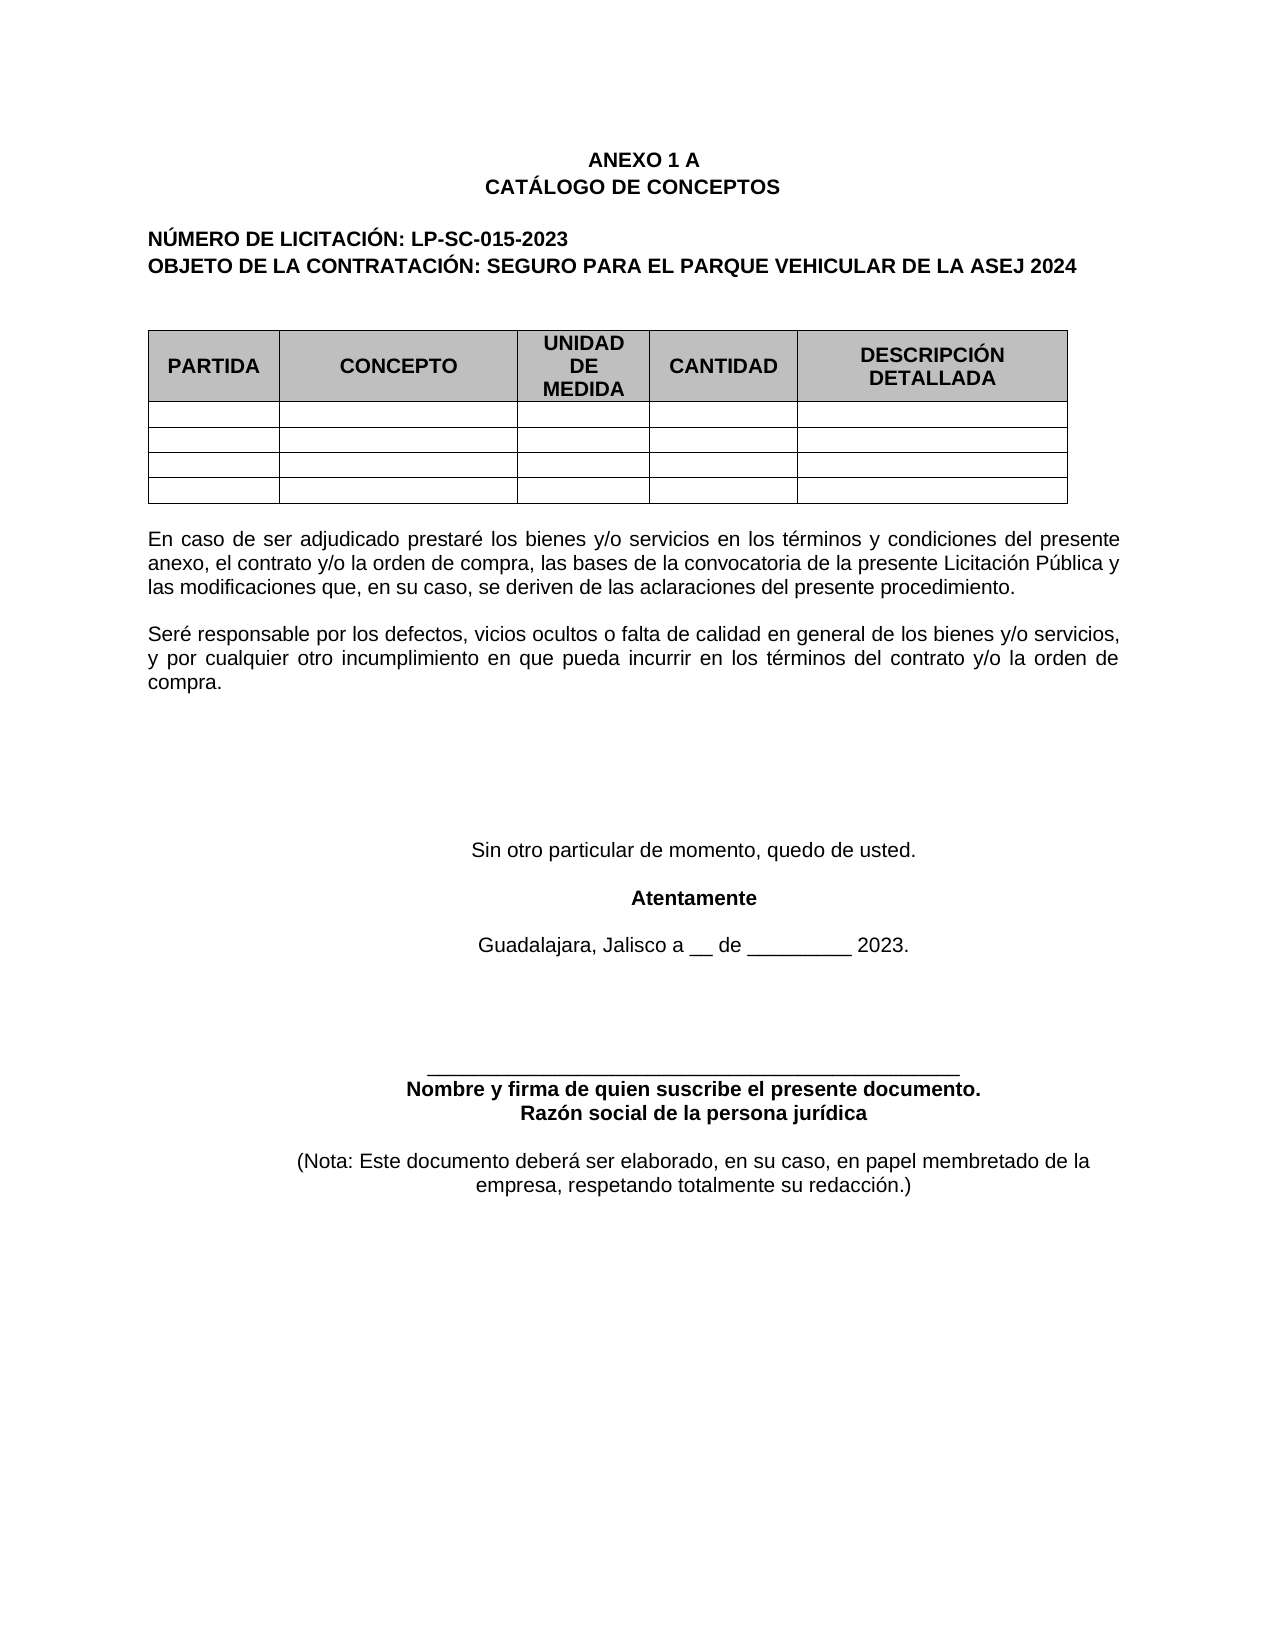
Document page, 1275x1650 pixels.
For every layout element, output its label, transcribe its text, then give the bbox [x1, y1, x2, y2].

table_cell [149, 478, 279, 502]
table_cell [149, 402, 279, 427]
table_cell [650, 478, 797, 502]
table_cell [149, 428, 279, 452]
table_header UNIDAD DE MEDIDA [518, 331, 649, 401]
table_cell [518, 428, 649, 452]
table_cell [280, 453, 517, 477]
text Nombre y firma de quien suscribe el presente documento. [260, 1077, 1127, 1101]
table_cell [149, 453, 279, 477]
text (Nota: Este documento deberá ser elaborado, en su caso, en papel membretado de la empresa, respetando totalmente su redacción.) [260, 1149, 1127, 1197]
table_cell [518, 453, 649, 477]
text Seré responsable por los defectos, vicios ocultos o falta de calidad en general de los bienes y/o servicios, y por cualquier otro incumplimiento en que pueda incurrir en los términos del contrato y/o la orden de compra. [148, 623, 1121, 694]
table_header DESCRIPCIÓN DETALLADA [798, 331, 1067, 401]
table_cell [280, 428, 517, 452]
text Razón social de la persona jurídica [260, 1101, 1127, 1125]
table_cell [518, 402, 649, 427]
table_header PARTIDA [149, 331, 279, 401]
table_cell [798, 402, 1067, 427]
table_cell [518, 478, 649, 502]
table_cell [798, 428, 1067, 452]
text OBJETO DE LA CONTRATACIÓN: SEGURO PARA EL PARQUE VEHICULAR DE LA ASEJ 2024 [148, 254, 1129, 278]
table_header CONCEPTO [280, 331, 517, 401]
text Sin otro particular de momento, quedo de usted. [260, 837, 1127, 861]
table_cell [650, 402, 797, 427]
table_cell [650, 453, 797, 477]
table_cell [280, 478, 517, 502]
table_cell [280, 402, 517, 427]
text NÚMERO DE LICITACIÓN: LP-SC-015-2023 [148, 227, 1129, 251]
text Guadalajara, Jalisco a __ de _________ 2023. [260, 933, 1127, 957]
text CATÁLOGO DE CONCEPTOS [148, 175, 1117, 199]
text Atentamente [260, 885, 1127, 909]
text En caso de ser adjudicado prestaré los bienes y/o servicios en los términos y condiciones del presente anexo, el contrato y/o la orden de compra, las bases de la convocatoria de la presente Licitación Pública y las modificaciones que, en su caso, se deriven de las aclaraciones del presente procedimiento. [148, 528, 1121, 599]
table_header CANTIDAD [650, 331, 797, 401]
table_cell [798, 478, 1067, 502]
table_cell [650, 428, 797, 452]
table_cell [798, 453, 1067, 477]
text ANEXO 1 A [159, 148, 1129, 172]
text ______________________________________________ [260, 1053, 1127, 1077]
